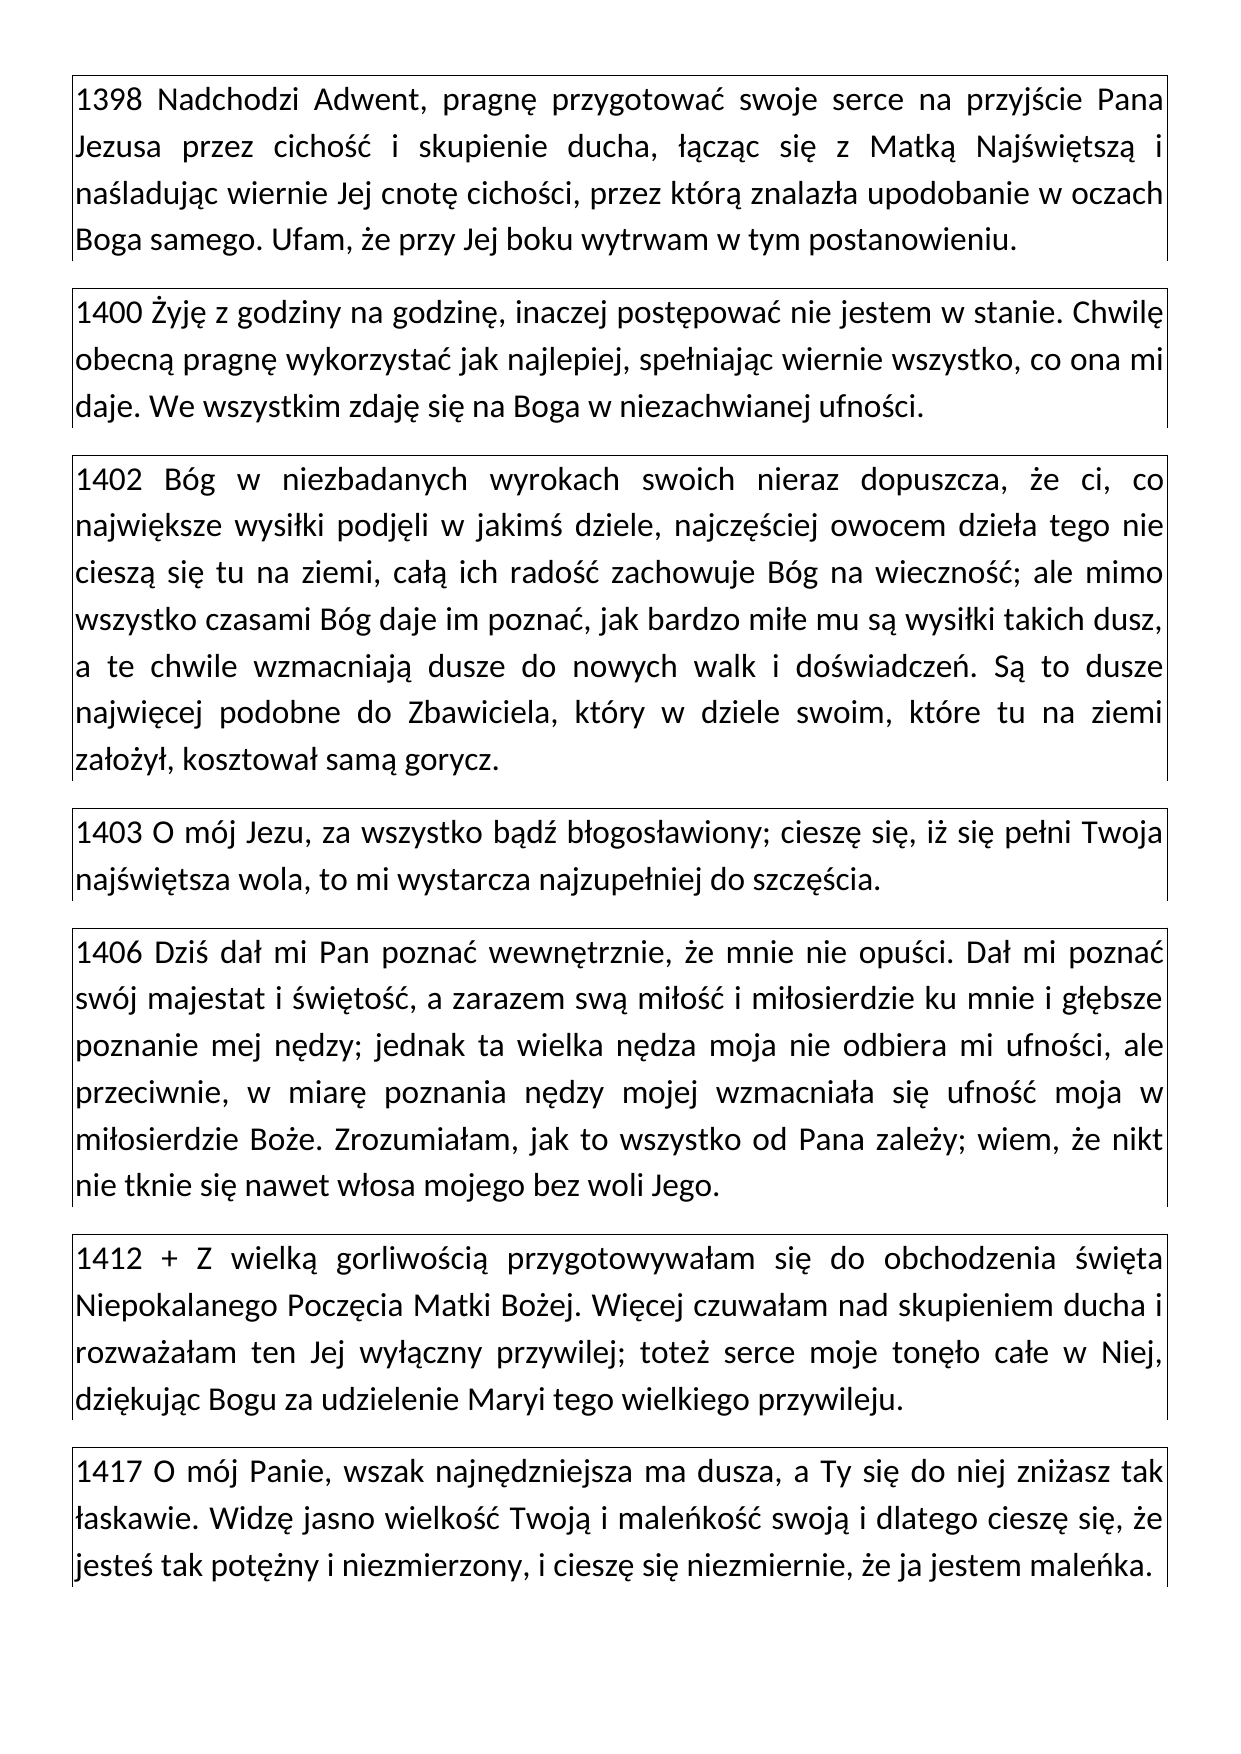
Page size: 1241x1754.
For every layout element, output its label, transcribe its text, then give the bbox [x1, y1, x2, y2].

text 1400 Żyję z godziny na godzinę, inaczej postępować nie jestem w stanie. Chwilę obecną pragnę wykorzystać jak najlepiej, spełniając wiernie wszystko, co ona mi daje. We wszystkim zdaję się na Boga w niezachwianej ufności. [73, 289, 1167, 428]
text 1402 Bóg w niezbadanych wyrokach swoich nieraz dopuszcza, że ci, co największe wysiłki podjęli w jakimś dziele, najczęściej owocem dzieła tego nie cieszą się tu na ziemi, całą ich radość zachowuje Bóg na wieczność; ale mimo wszystko czasami Bóg daje im poznać, jak bardzo miłe mu są wysiłki takich dusz, a te chwile wzmacniają dusze do nowych walk i doświadczeń. Są to dusze najwięcej podobne do Zbawiciela, który w dziele swoim, które tu na ziemi założył, kosztował samą gorycz. [73, 456, 1167, 781]
text 1398 Nadchodzi Adwent, pragnę przygotować swoje serce na przyjście Pana Jezusa przez cichość i skupienie ducha, łącząc się z Matką Najświętszą i naśladując wiernie Jej cnotę cichości, przez którą znalazła upodobanie w oczach Boga samego. Ufam, że przy Jej boku wytrwam w tym postanowieniu. [73, 76, 1167, 261]
text 1403 O mój Jezu, za wszystko bądź błogosławiony; cieszę się, iż się pełni Twoja najświętsza wola, to mi wystarcza najzupełniej do szczęścia. [73, 809, 1167, 901]
text 1406 Dziś dał mi Pan poznać wewnętrznie, że mnie nie opuści. Dał mi poznać swój majestat i świętość, a zarazem swą miłość i miłosierdzie ku mnie i głębsze poznanie mej nędzy; jednak ta wielka nędza moja nie odbiera mi ufności, ale przeciwnie, w miarę poznania nędzy mojej wzmacniała się ufność moja w miłosierdzie Boże. Zrozumiałam, jak to wszystko od Pana zależy; wiem, że nikt nie tknie się nawet włosa mojego bez woli Jego. [73, 929, 1167, 1207]
text 1417 O mój Panie, wszak najnędzniejsza ma dusza, a Ty się do niej zniżasz tak łaskawie. Widzę jasno wielkość Twoją i maleńkość swoją i dlatego cieszę się, że jesteś tak potężny i niezmierzony, i cieszę się niezmiernie, że ja jestem maleńka. [73, 1448, 1167, 1587]
text 1412 + Z wielką gorliwością przygotowywałam się do obchodzenia święta Niepokalanego Poczęcia Matki Bożej. Więcej czuwałam nad skupieniem ducha i rozważałam ten Jej wyłączny przywilej; toteż serce moje tonęło całe w Niej, dziękując Bogu za udzielenie Maryi tego wielkiego przywileju. [73, 1235, 1167, 1420]
